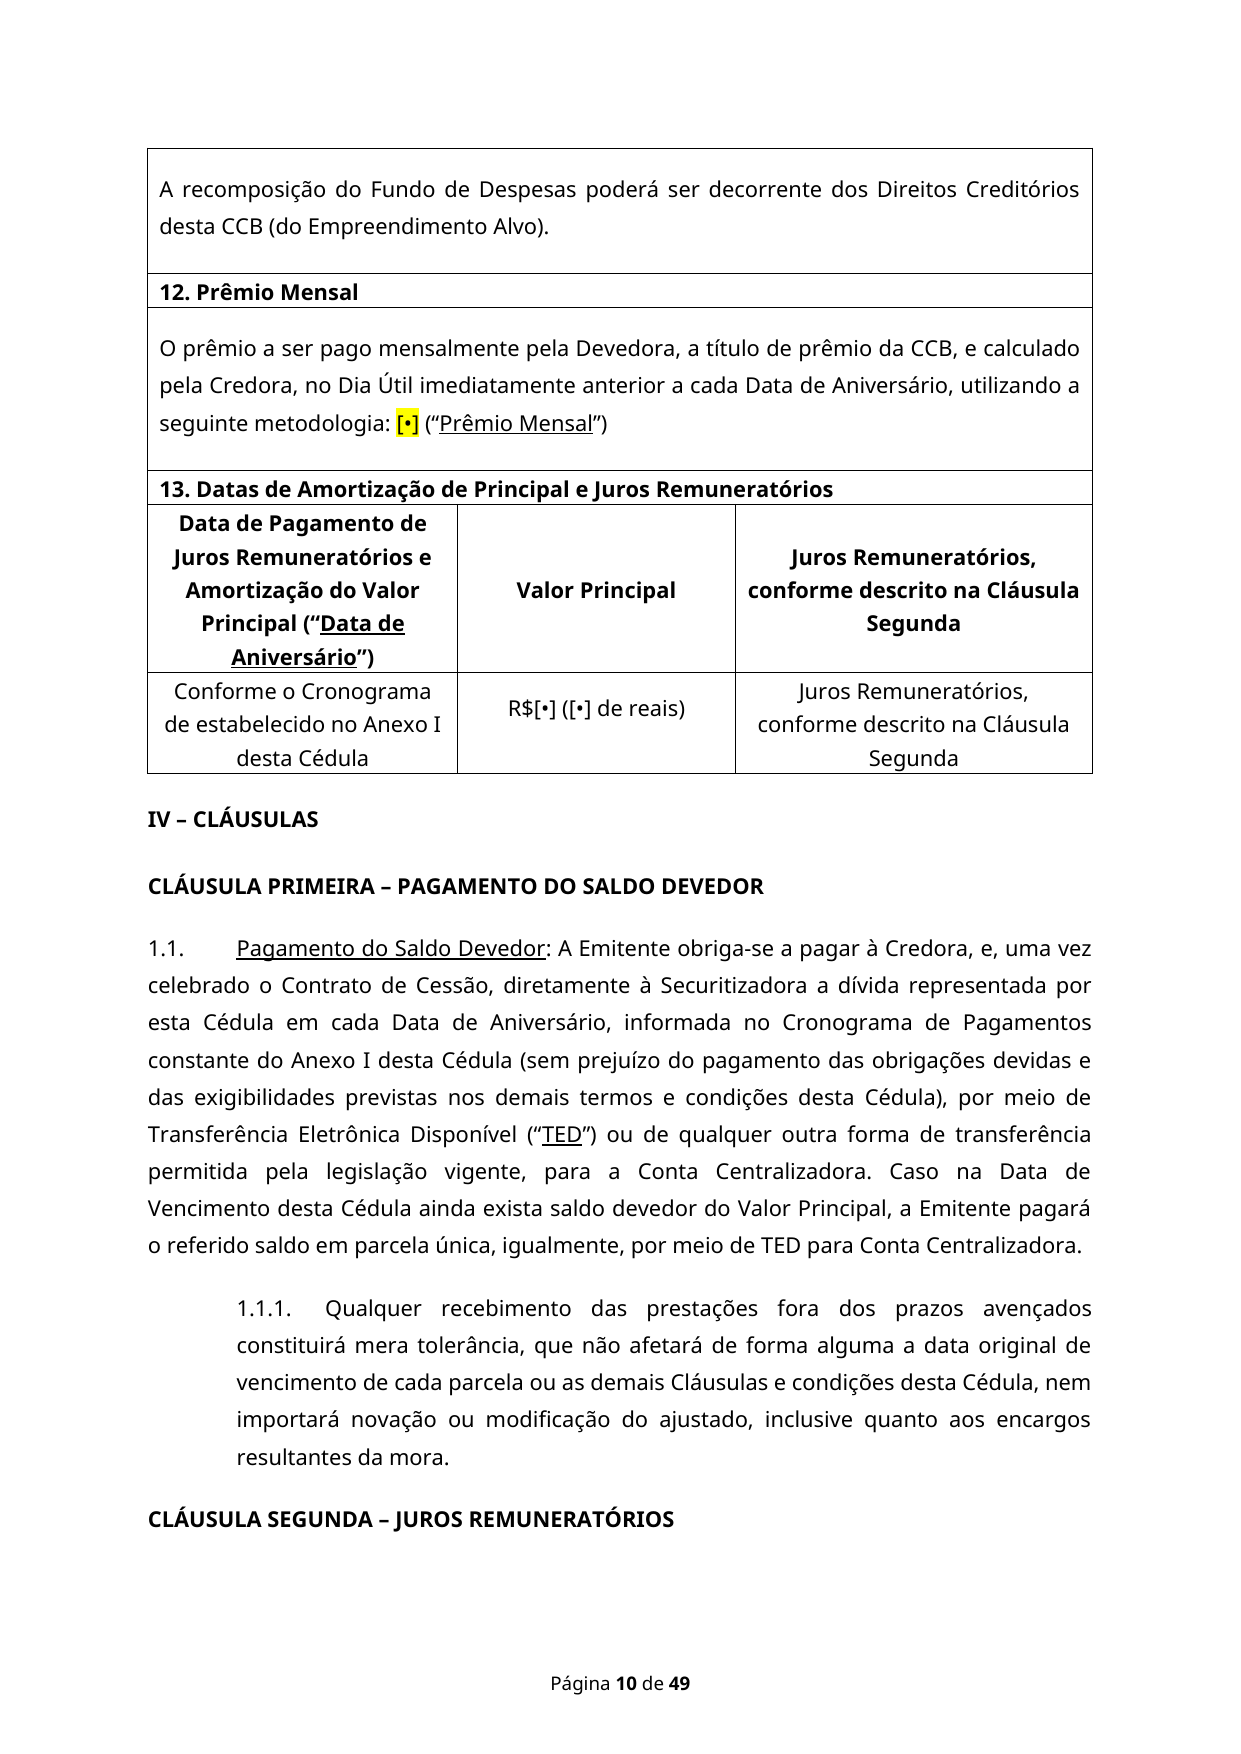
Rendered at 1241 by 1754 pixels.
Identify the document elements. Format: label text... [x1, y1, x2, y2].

table_cell 12. Prêmio Mensal [148, 274, 1092, 307]
table_cell Juros Remuneratórios, conforme descrito na Cláusula Segunda [736, 673, 1092, 773]
table_cell Valor Principal [458, 505, 735, 672]
table_cell 13. Datas de Amortização de Principal e Juros Remuneratórios [148, 471, 1092, 504]
list IV – CLÁUSULAS [148, 804, 1092, 833]
table_cell Conforme o Cronograma de estabelecido no Anexo I desta Cédula [148, 673, 457, 773]
list CLÁUSULA PRIMEIRA – PAGAMENTO DO SALDO DEVEDOR [118, 871, 1092, 901]
table_cell Juros Remuneratórios, conforme descrito na Cláusula Segunda [736, 505, 1092, 672]
table_cell Data de Pagamento de Juros Remuneratórios e Amortização do Valor Principal (“Data de Aniversário”) [148, 505, 457, 672]
list Pagamento do Saldo Devedor: A Emitente obriga-se a pagar à Credora, e, uma vez celebrado o Contrato de Cessão, diretamente à Securitizadora a dívida representada por esta Cédula em cada Data de Aniversário, informada no Cronograma de Pagamentos constante do Anexo I desta Cédula (sem prejuízo do pagamento das obrigações devidas e das exigibilidades previstas nos demais termos e condições desta Cédula), por meio de Transferência Eletrônica Disponível (“TED”) ou de qualquer outra forma de transferência permitida pela legislação vigente, para a Conta Centralizadora. Caso na Data de Vencimento desta Cédula ainda exista saldo devedor do Valor Principal, a Emitente pagará o referido saldo em parcela única, igualmente, por meio de TED para Conta Centralizadora. [148, 933, 1092, 1260]
table_cell O prêmio a ser pago mensalmente pela Devedora, a título de prêmio da CCB, e calculado pela Credora, no Dia Útil imediatamente anterior a cada Data de Aniversário, utilizando a seguinte metodologia: [•] (“Prêmio Mensal”) [148, 308, 1092, 469]
list CLÁUSULA SEGUNDA – JUROS REMUNERATÓRIOS [118, 1504, 1092, 1533]
table_cell R$[•] ([•] de reais) [458, 673, 735, 773]
list Qualquer recebimento das prestações fora dos prazos avençados constituirá mera tolerância, que não afetará de forma alguma a data original de vencimento de cada parcela ou as demais Cláusulas e condições desta Cédula, nem importará novação ou modificação do ajustado, inclusive quanto aos encargos resultantes da mora. [236, 1293, 1092, 1471]
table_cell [148, 149, 1092, 273]
